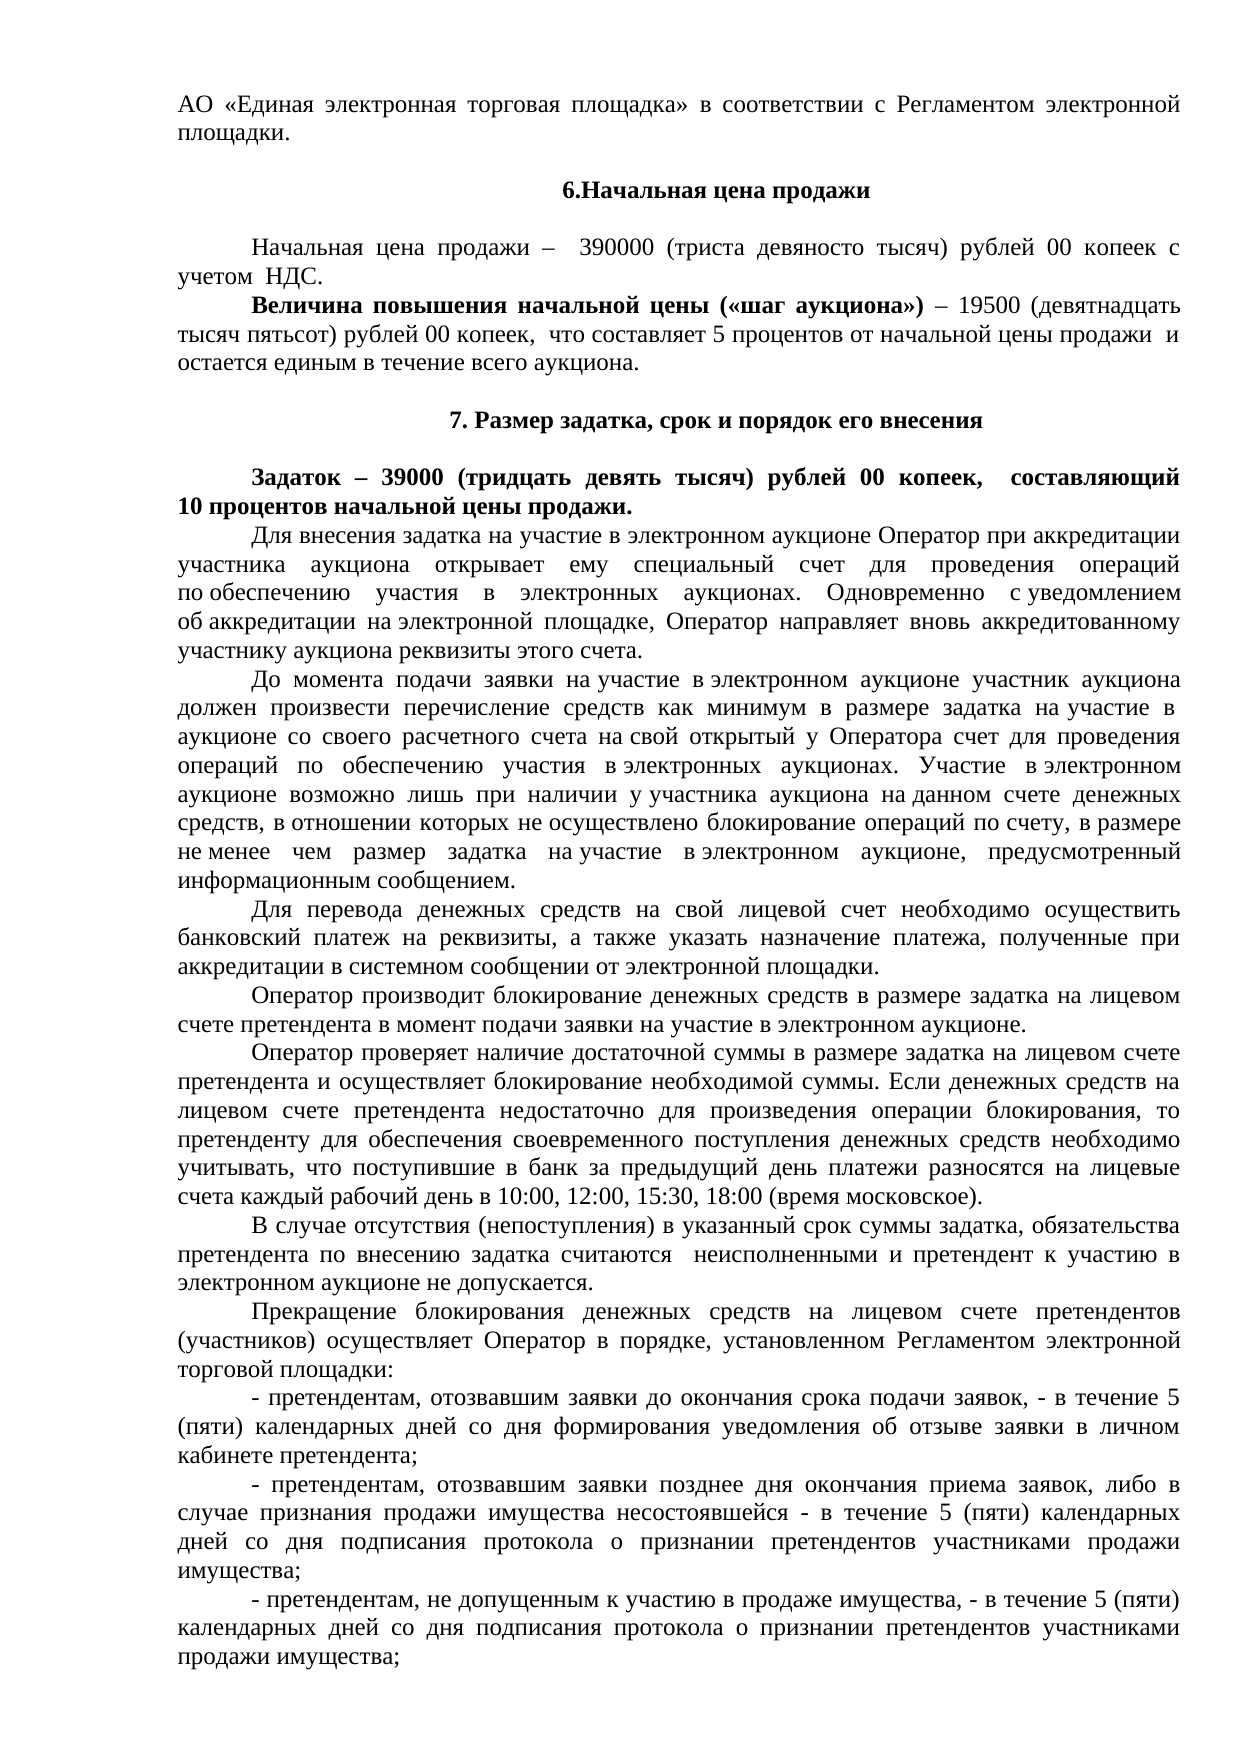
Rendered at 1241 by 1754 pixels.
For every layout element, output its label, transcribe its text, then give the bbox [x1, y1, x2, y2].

text Для внесения задатка на участие в электронном аукционе Оператор при аккредитации участника аукциона открывает ему специальный счет для проведения операций по обеспечению участия в электронных аукционах. Одновременно с уведомлением об аккредитации на электронной площадке, Оператор направляет вновь аккредитованному участнику аукциона реквизиты этого счета. [177, 520, 1181, 664]
text Оператор производит блокирование денежных средств в размере задатка на лицевом счете претендента в момент подачи заявки на участие в электронном аукционе. [177, 980, 1181, 1037]
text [177, 89, 1181, 146]
text Начальная цена продажи – 390000 (триста девяносто тысяч) рублей 00 копеек с учетом НДС. [177, 232, 1181, 290]
text Прекращение блокирования денежных средств на лицевом счете претендентов (участников) осуществляет Оператор в порядке, установленном Регламентом электронной торговой площадки: [177, 1296, 1181, 1382]
text - претендентам, не допущенным к участию в продаже имущества, - в течение 5 (пяти) календарных дней со дня подписания протокола о признании претендентов участниками продажи имущества; [177, 1584, 1181, 1670]
text Оператор проверяет наличие достаточной суммы в размере задатка на лицевом счете претендента и осуществляет блокирование необходимой суммы. Если денежных средств на лицевом счете претендента недостаточно для произведения операции блокирования, то претенденту для обеспечения своевременного поступления денежных средств необходимо учитывать, что поступившие в банк за предыдущий день платежи разносятся на лицевые счета каждый рабочий день в 10:00, 12:00, 15:30, 18:00 (время московское). [177, 1037, 1181, 1210]
text До момента подачи заявки на участие в электронном аукционе участник аукциона должен произвести перечисление средств как минимум в размере задатка на участие в аукционе со своего расчетного счета на свой открытый у Оператора счет для проведения операций по обеспечению участия в электронных аукционах. Участие в электронном аукционе возможно лишь при наличии у участника аукциона на данном счете денежных средств, в отношении которых не осуществлено блокирование операций по счету, в размере не менее чем размер задатка на участие в электронном аукционе, предусмотренный информационным сообщением. [177, 664, 1181, 894]
text Для перевода денежных средств на свой лицевой счет необходимо осуществить банковский платеж на реквизиты, а также указать назначение платежа, полученные при аккредитации в системном сообщении от электронной площадки. [177, 894, 1181, 980]
text - претендентам, отозвавшим заявки до окончания срока подачи заявок, - в течение 5 (пяти) календарных дней со дня формирования уведомления об отзыве заявки в личном кабинете претендента; [177, 1382, 1181, 1469]
text Величина повышения начальной цены («шаг аукциона») – 19500 (девятнадцать тысяч пятьсот) рублей 00 копеек, что составляет 5 процентов от начальной цены продажи и остается единым в течение всего аукциона. [177, 290, 1181, 376]
text 6.Начальная цена продажи [177, 175, 1181, 204]
text - претендентам, отозвавшим заявки позднее дня окончания приема заявок, либо в случае признания продажи имущества несостоявшейся - в течение 5 (пяти) календарных дней со дня подписания протокола о признании претендентов участниками продажи имущества; [177, 1469, 1181, 1584]
text Задаток – 39000 (тридцать девять тысяч) рублей 00 копеек, составляющий 10 процентов начальной цены продажи. [177, 462, 1181, 520]
text 7. Размер задатка, срок и порядок его внесения [177, 405, 1181, 434]
text В случае отсутствия (непоступления) в указанный срок суммы задатка, обязательства претендента по внесению задатка считаются неисполненными и претендент к участию в электронном аукционе не допускается. [177, 1210, 1181, 1296]
